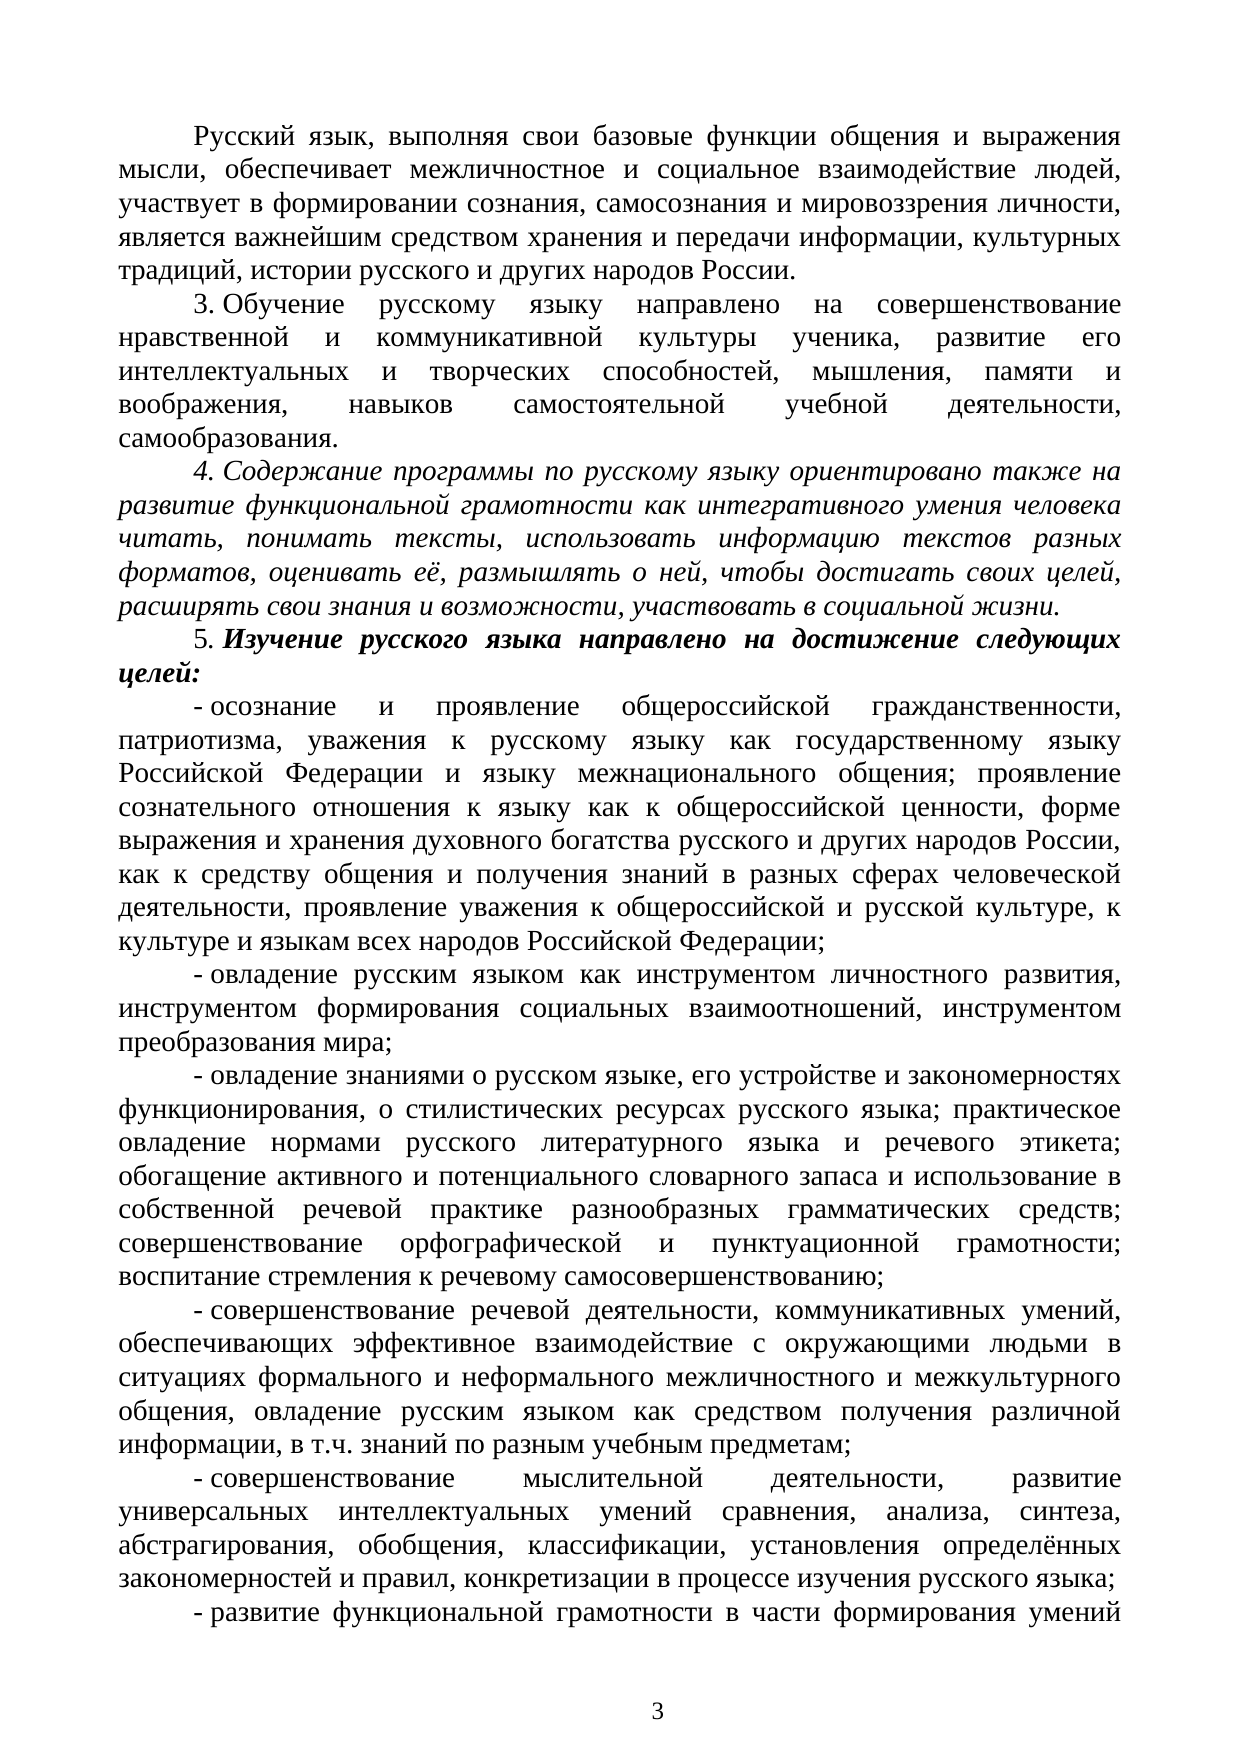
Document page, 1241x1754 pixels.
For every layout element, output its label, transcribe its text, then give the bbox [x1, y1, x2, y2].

text - овладение русским языком как инструментом личностного развития, инструментом формирования социальных взаимоотношений, инструментом преобразования мира; [118, 957, 1122, 1057]
text 5. Изучение русского языка направлено на достижение следующих целей: [118, 621, 1122, 688]
text 3. Обучение русскому языку направлено на совершенствование нравственной и коммуникативной культуры ученика, развитие его интеллектуальных и творческих способностей, мышления, памяти и воображения, навыков самостоятельной учебной деятельности, самообразования. [118, 286, 1122, 453]
text - совершенствование мыслительной деятельности, развитие универсальных интеллектуальных умений сравнения, анализа, синтеза, абстрагирования, обобщения, классификации, установления определённых закономерностей и правил, конкретизации в процессе изучения русского языка; [118, 1460, 1122, 1594]
text Русский язык, выполняя свои базовые функции общения и выражения мысли, обеспечивает межличностное и социальное взаимодействие людей, участвует в формировании сознания, самосознания и мировоззрения личности, является важнейшим средством хранения и передачи информации, культурных традиций, истории русского и других народов России. [118, 118, 1122, 286]
text - овладение знаниями о русском языке, его устройстве и закономерностях функционирования, о стилистических ресурсах русского языка; практическое овладение нормами русского литературного языка и речевого этикета; обогащение активного и потенциального словарного запаса и использование в собственной речевой практике разнообразных грамматических средств; совершенствование орфографической и пунктуационной грамотности; воспитание стремления к речевому самосовершенствованию; [118, 1057, 1122, 1292]
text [118, 1594, 1122, 1627]
text - осознание и проявление общероссийской гражданственности, патриотизма, уважения к русскому языку как государственному языку Российской Федерации и языку межнационального общения; проявление сознательного отношения к языку как к общероссийской ценности, форме выражения и хранения духовного богатства русского и других народов России, как к средству общения и получения знаний в разных сферах человеческой деятельности, проявление уважения к общероссийской и русской культуре, к культуре и языкам всех народов Российской Федерации; [118, 688, 1122, 957]
text - совершенствование речевой деятельности, коммуникативных умений, обеспечивающих эффективное взаимодействие с окружающими людьми в ситуациях формального и неформального межличностного и межкультурного общения, овладение русским языком как средством получения различной информации, в т.ч. знаний по разным учебным предметам; [118, 1292, 1122, 1460]
text 4. Содержание программы по русскому языку ориентировано также на развитие функциональной грамотности как интегративного умения человека читать, понимать тексты, использовать информацию текстов разных форматов, оценивать её, размышлять о ней, чтобы достигать своих целей, расширять свои знания и возможности, участвовать в социальной жизни. [118, 453, 1122, 621]
